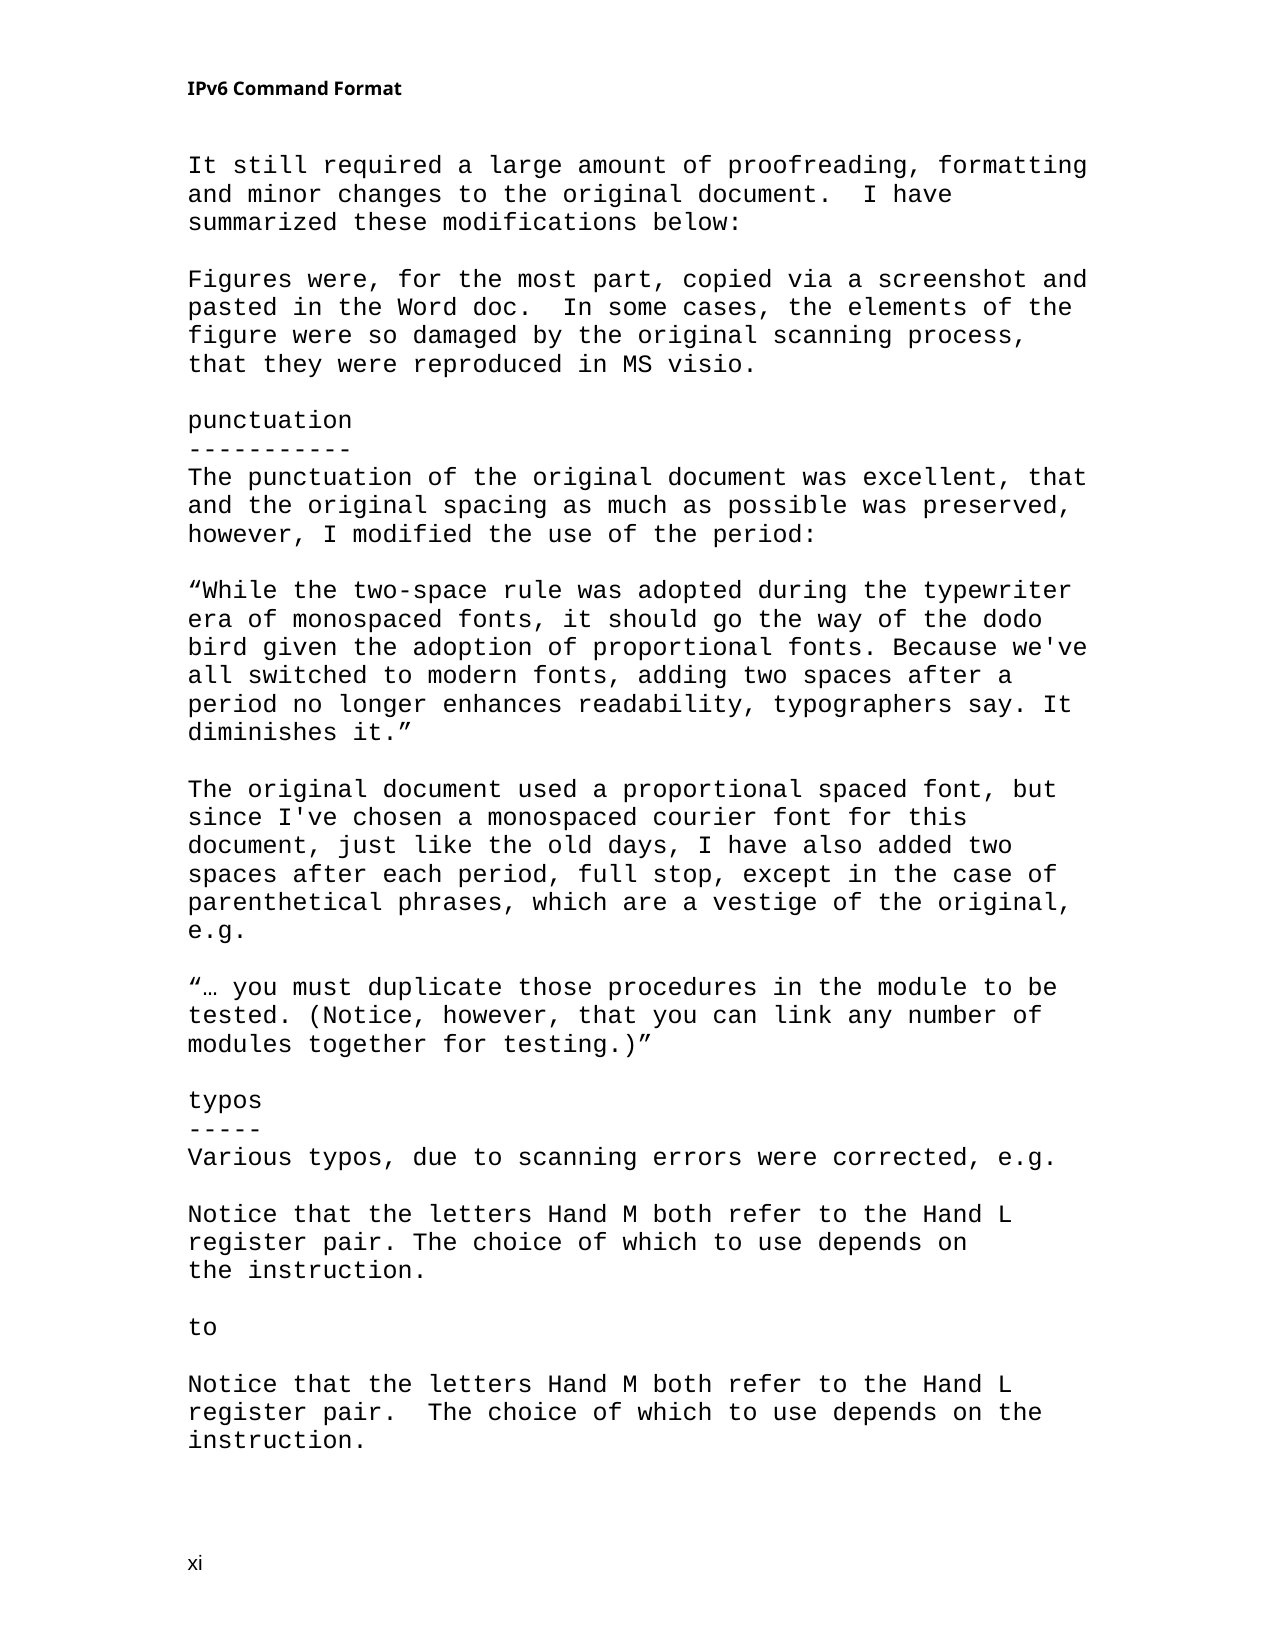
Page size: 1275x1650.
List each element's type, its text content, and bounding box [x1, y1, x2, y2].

text Figures were, for the most part, copied via a screenshot and pasted in the Word doc. In some cases, the elements of the figure were so damaged by the original scanning process, that they were reproduced in MS visio. [187, 266, 1087, 379]
text “While the two-space rule was adopted during the typewriter era of monospaced fonts, it should go the way of the dodo bird given the adoption of proportional fonts. Because we've all switched to modern fonts, adding two spaces after a period no longer enhances readability, typographers say. It diminishes it.” [187, 578, 1087, 748]
text the instruction. [187, 1258, 1087, 1286]
text ----- [187, 1116, 1087, 1144]
text Notice that the letters Hand M both refer to the Hand L register pair. The choice of which to use depends on [187, 1201, 1087, 1258]
text to [187, 1314, 1087, 1343]
text “… you must duplicate those procedures in the module to be tested. (Notice, however, that you can link any number of modules together for testing.)” [187, 974, 1087, 1059]
text ----------- [187, 436, 1087, 464]
text Notice that the letters Hand M both refer to the Hand L register pair. The choice of which to use depends on the instruction. [187, 1371, 1087, 1456]
text typos [187, 1088, 1087, 1116]
text punctuation [187, 408, 1087, 436]
text The punctuation of the original document was excellent, that and the original spacing as much as possible was preserved, however, I modified the use of the period: [187, 464, 1087, 549]
text It still required a large amount of proofreading, formatting and minor changes to the original document. I have summarized these modifications below: [187, 153, 1087, 238]
text The original document used a proportional spaced font, but since I've chosen a monospaced courier font for this document, just like the old days, I have also added two spaces after each period, full stop, except in the case of parenthetical phrases, which are a vestige of the original, e.g. [187, 776, 1087, 946]
text Various typos, due to scanning errors were corrected, e.g. [187, 1144, 1087, 1173]
